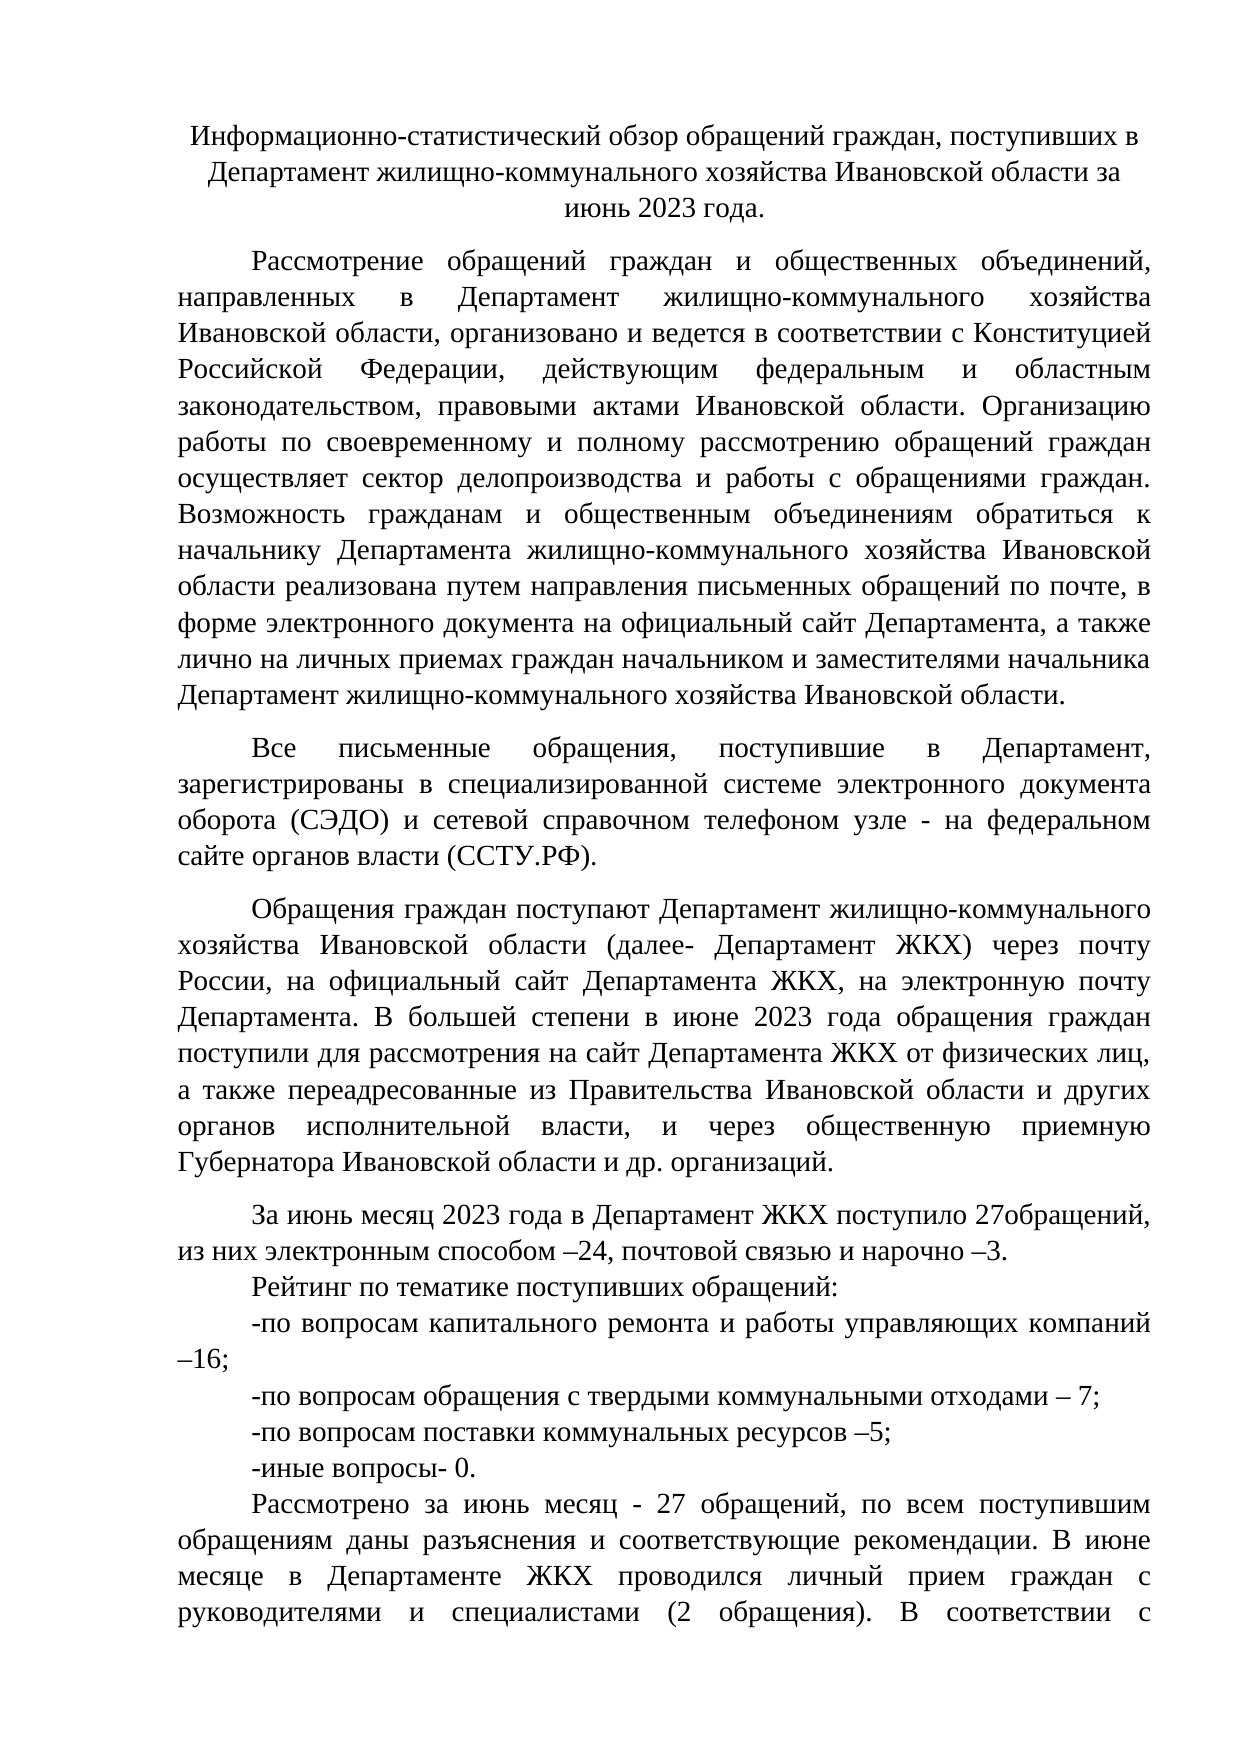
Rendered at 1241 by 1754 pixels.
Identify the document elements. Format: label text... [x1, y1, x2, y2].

text -по вопросам поставки коммунальных ресурсов –5; [177, 1414, 1152, 1447]
text Все письменные обращения, поступившие в Департамент, зарегистрированы в специализированной системе электронного документа оборота (СЭДО) и сетевой справочном телефоном узле - на федеральном сайте органов власти (ССТУ.РФ). [177, 730, 1152, 872]
text Информационно-статистический обзор обращений граждан, поступивших в Департамент жилищно-коммунального хозяйства Ивановской области за июнь 2023 года. [177, 118, 1152, 224]
text За июнь месяц 2023 года в Департамент ЖКХ поступило 27обращений, из них электронным способом –24, почтовой связью и нарочно –3. [177, 1197, 1152, 1267]
text Обращения граждан поступают Департамент жилищно-коммунального хозяйства Ивановской области (далее- Департамент ЖКХ) через почту России, на официальный сайт Департамента ЖКХ, на электронную почту Департамента. В большей степени в июне 2023 года обращения граждан поступили для рассмотрения на сайт Департамента ЖКХ от физических лиц, а также переадресованные из Правительства Ивановской области и других органов исполнительной власти, и через общественную приемную Губернатора Ивановской области и др. организаций. [177, 891, 1152, 1178]
text Рейтинг по тематике поступивших обращений: [177, 1269, 1152, 1303]
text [177, 1486, 1152, 1628]
text -по вопросам капитального ремонта и работы управляющих компаний –16; [177, 1305, 1152, 1375]
text Рассмотрение обращений граждан и общественных объединений, направленных в Департамент жилищно-коммунального хозяйства Ивановской области, организовано и ведется в соответствии с Конституцией Российской Федерации, действующим федеральным и областным законодательством, правовыми актами Ивановской области. Организацию работы по своевременному и полному рассмотрению обращений граждан осуществляет сектор делопроизводства и работы с обращениями граждан. Возможность гражданам и общественным объединениям обратиться к начальнику Департамента жилищно-коммунального хозяйства Ивановской области реализована путем направления письменных обращений по почте, в форме электронного документа на официальный сайт Департамента, а также лично на личных приемах граждан начальником и заместителями начальника Департамент жилищно-коммунального хозяйства Ивановской области. [177, 243, 1152, 711]
text -иные вопросы- 0. [177, 1450, 1152, 1483]
text -по вопросам обращения с твердыми коммунальными отходами – 7; [177, 1378, 1152, 1411]
